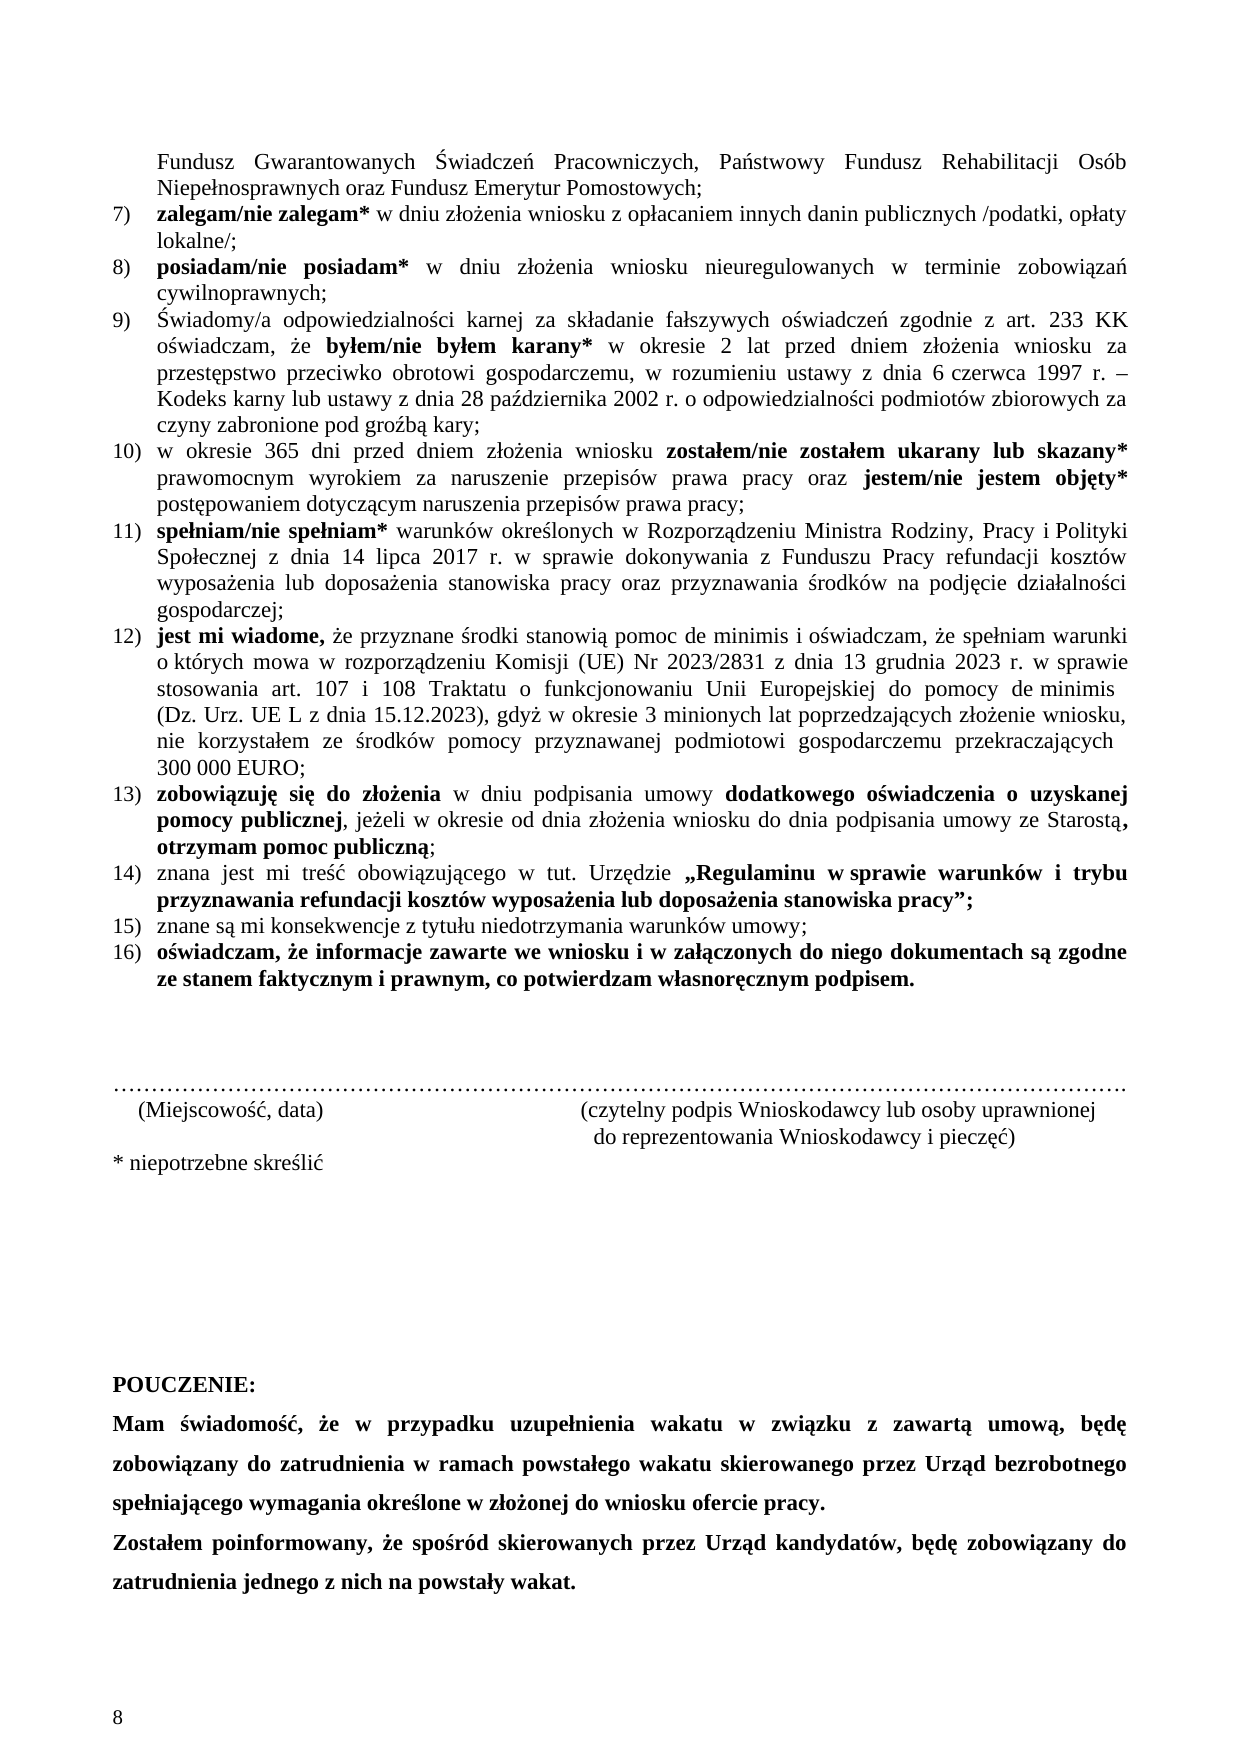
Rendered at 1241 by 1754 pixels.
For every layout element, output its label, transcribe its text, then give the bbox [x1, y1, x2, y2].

list posiadam/nie posiadam* w dniu złożenia wniosku nieuregulowanych w terminie zobowiązań cywilnoprawnych; [112, 253, 1128, 306]
list znana jest mi treść obowiązującego w tut. Urzędzie „Regulaminu w sprawie warunków i trybu przyznawania refundacji kosztów wyposażenia lub doposażenia stanowiska pracy”; [112, 859, 1128, 912]
list zobowiązuję się do złożenia w dniu podpisania umowy dodatkowego oświadczenia o uzyskanej pomocy publicznej, jeżeli w okresie od dnia złożenia wniosku do dnia podpisania umowy ze Starostą, otrzymam pomoc publiczną; [112, 780, 1128, 859]
list jest mi wiadome, że przyznane środki stanowią pomoc de minimis i oświadczam, że spełniam warunki o których mowa w rozporządzeniu Komisji (UE) Nr 2023/2831 z dnia 13 grudnia 2023 r. w sprawie stosowania art. 107 i 108 Traktatu o funkcjonowaniu Unii Europejskiej do pomocy de minimis (Dz. Urz. UE L z dnia 15.12.2023), gdyż w okresie 3 minionych lat poprzedzających złożenie wniosku, nie korzystałem ze środków pomocy przyznawanej podmiotowi gospodarczemu przekraczających 300 000 EURO; [112, 622, 1128, 780]
text POUCZENIE: [112, 1371, 1128, 1397]
text (Miejscowość, data) (czytelny podpis Wnioskodawcy lub osoby uprawnionej do reprezentowania Wnioskodawcy i pieczęć) [112, 1096, 1128, 1149]
list spełniam/nie spełniam* warunków określonych w Rozporządzeniu Ministra Rodziny, Pracy i Polityki Społecznej z dnia 14 lipca 2017 r. w sprawie dokonywania z Funduszu Pracy refundacji kosztów wyposażenia lub doposażenia stanowiska pracy oraz przyznawania środków na podjęcie działalności gospodarczej; [112, 517, 1128, 622]
text ……………………………………………………………………………………………………………………. [112, 1070, 1128, 1096]
text Mam świadomość, że w przypadku uzupełnienia wakatu w związku z zawartą umową, będę zobowiązany do zatrudnienia w ramach powstałego wakatu skierowanego przez Urząd bezrobotnego spełniającego wymagania określone w złożonej do wniosku ofercie pracy. [112, 1410, 1128, 1515]
text Zostałem poinformowany, że spośród skierowanych przez Urząd kandydatów, będę zobowiązany do zatrudnienia jednego z nich na powstały wakat. [112, 1528, 1128, 1594]
list oświadczam, że informacje zawarte we wniosku i w załączonych do niego dokumentach są zgodne ze stanem faktycznym i prawnym, co potwierdzam własnoręcznym podpisem. [112, 938, 1128, 991]
list zalegam/nie zalegam* w dniu złożenia wniosku z opłacaniem innych danin publicznych /podatki, opłaty lokalne/; [112, 200, 1128, 253]
list Świadomy/a odpowiedzialności karnej za składanie fałszywych oświadczeń zgodnie z art. 233 KK oświadczam, że byłem/nie byłem karany* w okresie 2 lat przed dniem złożenia wniosku za przestępstwo przeciwko obrotowi gospodarczemu, w rozumieniu ustawy z dnia 6 czerwca 1997 r. – Kodeks karny lub ustawy z dnia 28 października 2002 r. o odpowiedzialności podmiotów zbiorowych za czyny zabronione pod groźbą kary; [112, 306, 1128, 438]
list w okresie 365 dni przed dniem złożenia wniosku zostałem/nie zostałem ukarany lub skazany* prawomocnym wyrokiem za naruszenie przepisów prawa pracy oraz jestem/nie jestem objęty* postępowaniem dotyczącym naruszenia przepisów prawa pracy; [112, 438, 1128, 517]
list znane są mi konsekwencje z tytułu niedotrzymania warunków umowy; [112, 912, 1128, 938]
text * niepotrzebne skreślić [112, 1149, 1128, 1176]
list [112, 148, 1128, 200]
